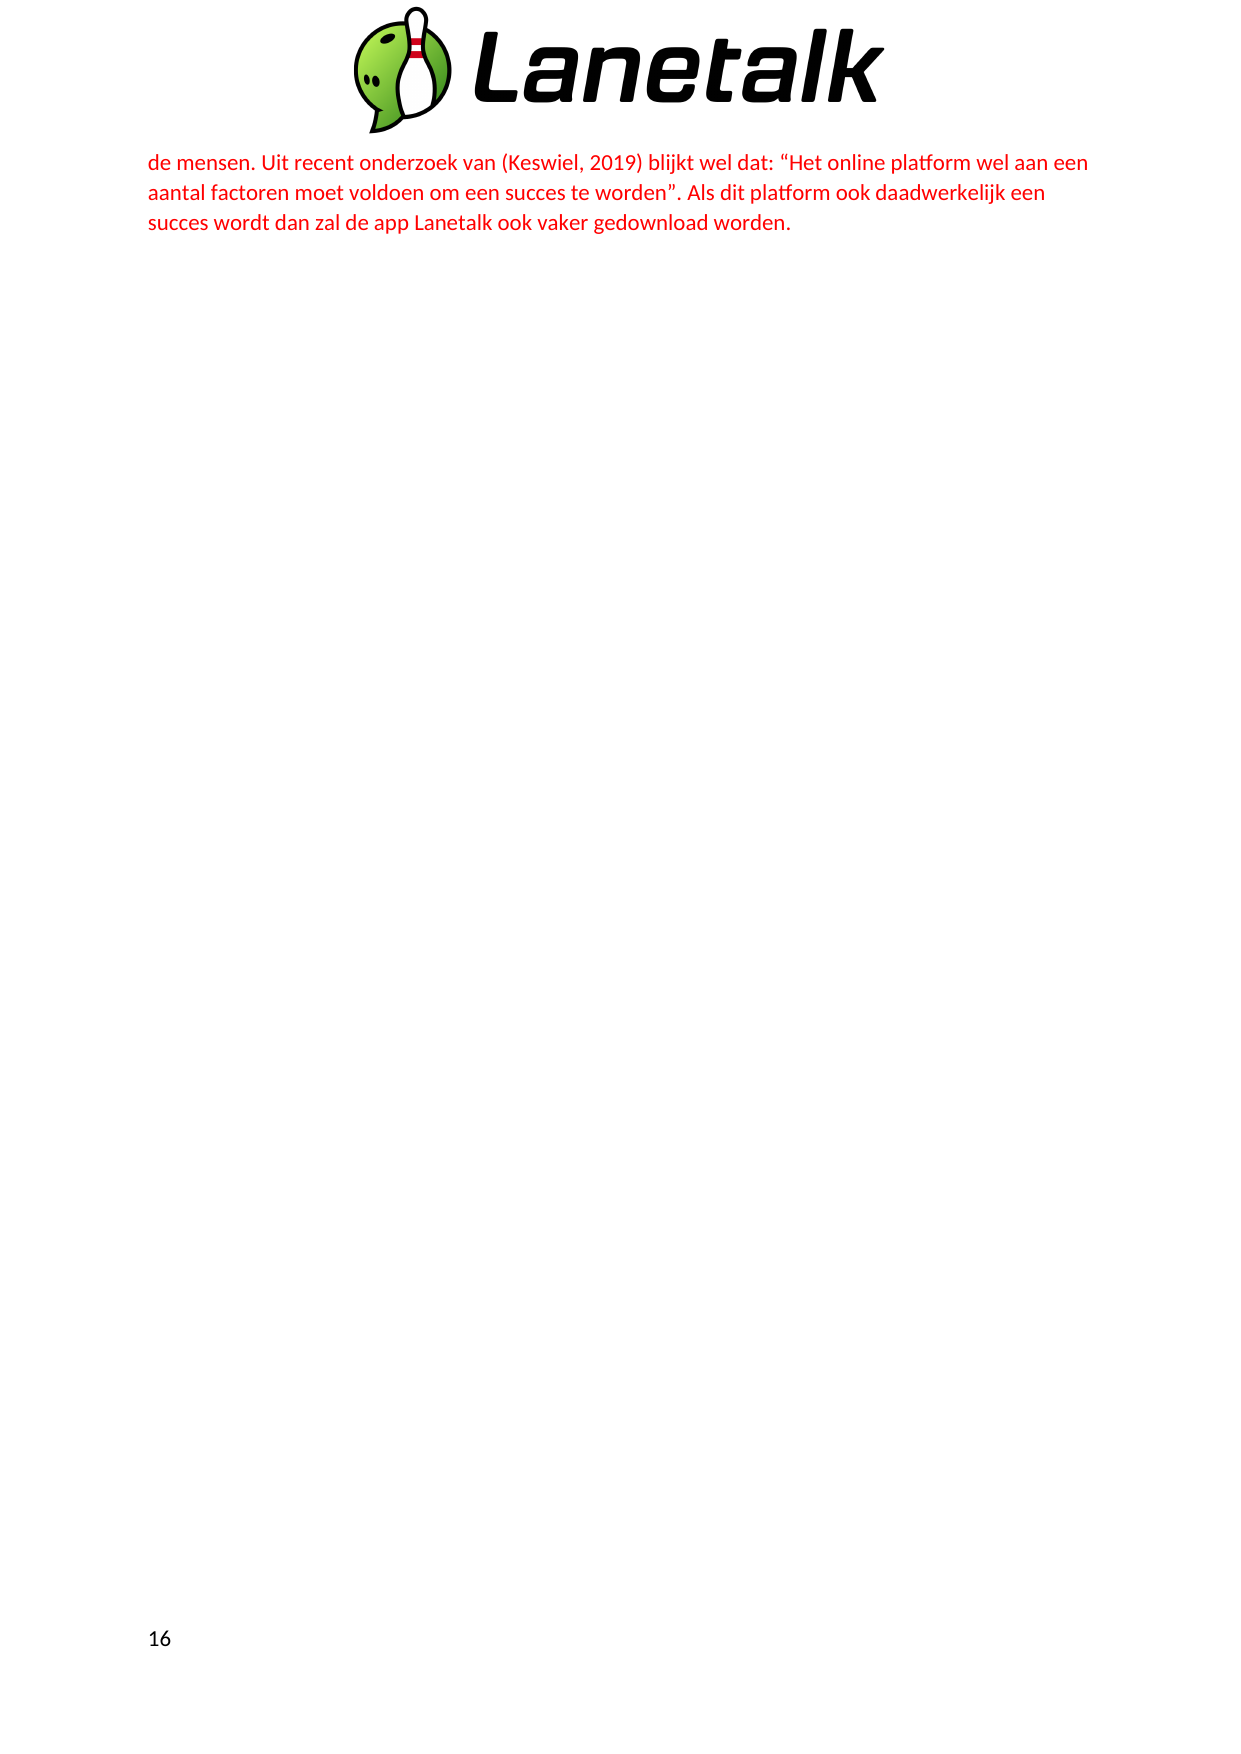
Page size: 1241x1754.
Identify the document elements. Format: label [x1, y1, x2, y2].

text [148, 148, 1093, 236]
picture [353, 6, 887, 134]
